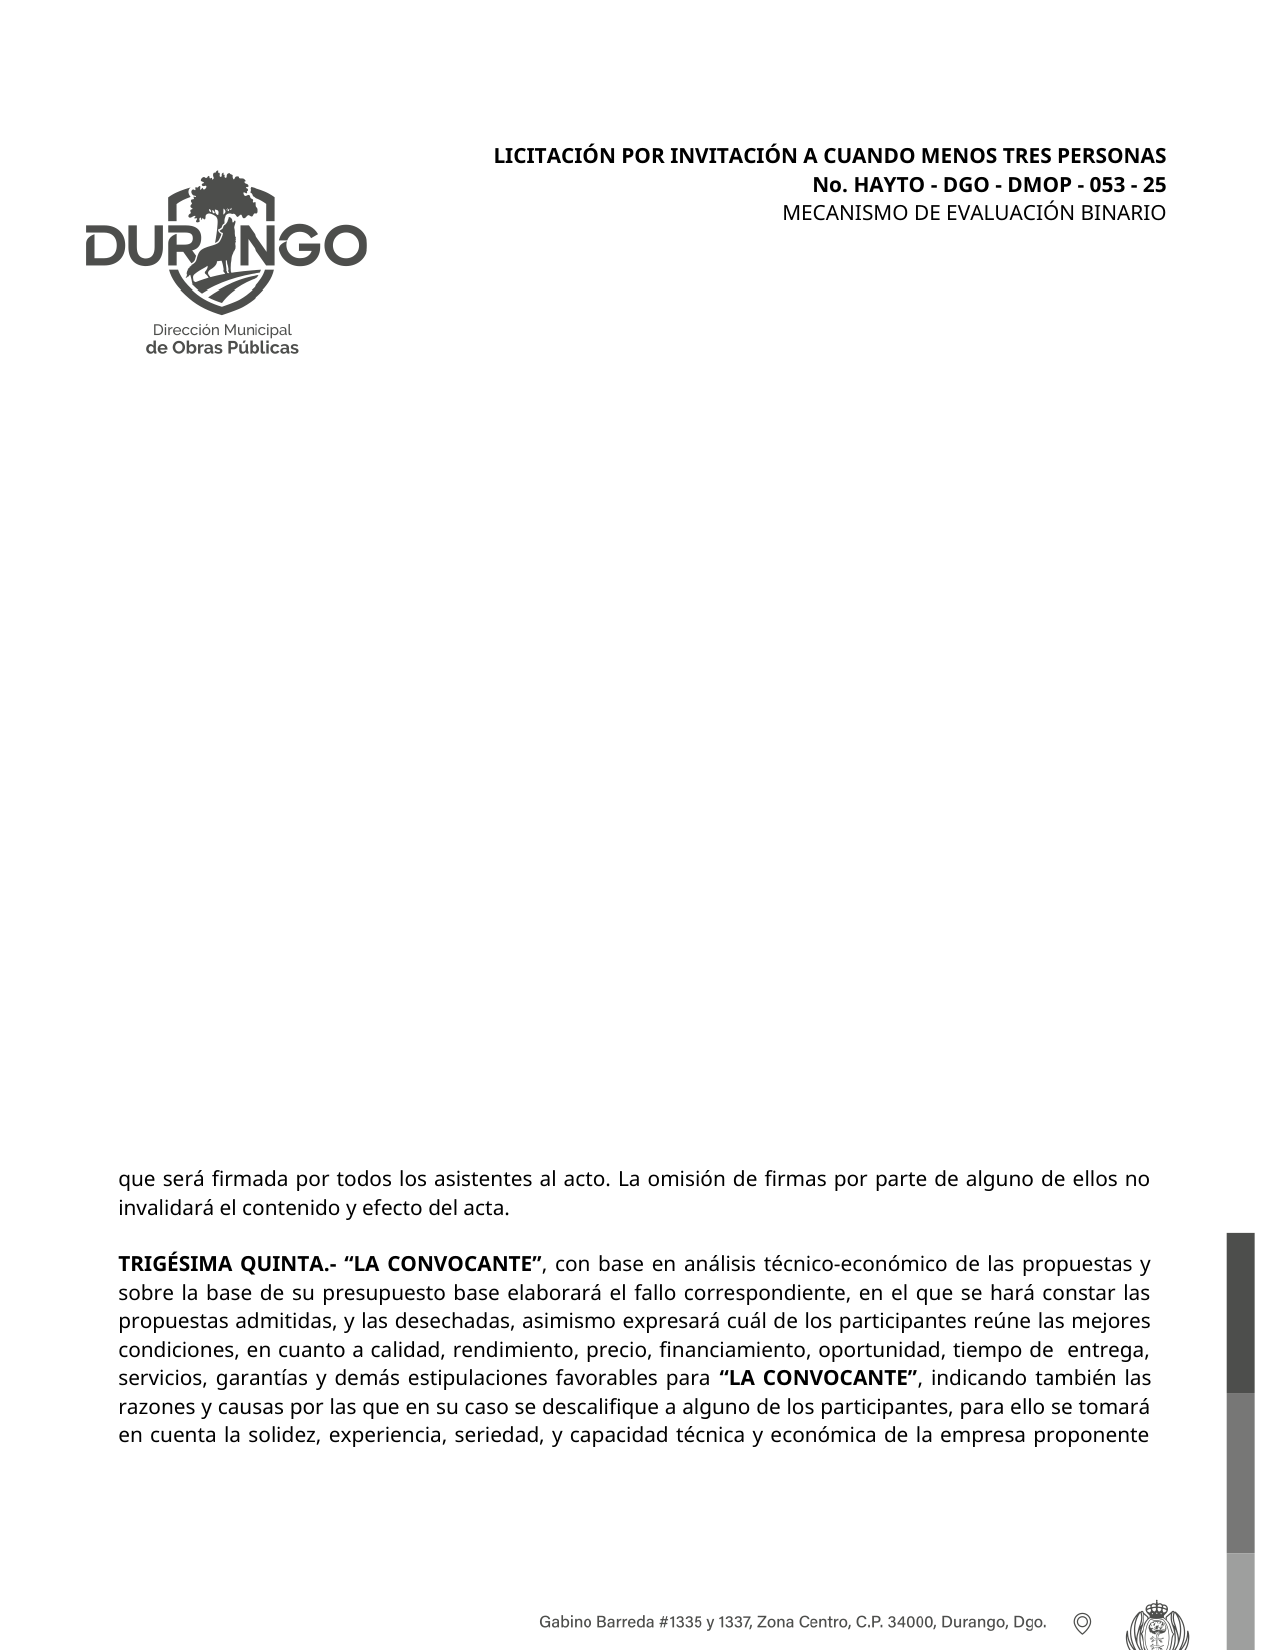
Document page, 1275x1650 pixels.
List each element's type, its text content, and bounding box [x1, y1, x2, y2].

text TRIGÉSIMA QUINTA.- “LA CONVOCANTE”, con base en análisis técnico-económico de las propuestas y sobre la base de su presupuesto base elaborará el fallo correspondiente, en el que se hará constar las propuestas admitidas, y las desechadas, asimismo expresará cuál de los participantes reúne las mejores condiciones, en cuanto a calidad, rendimiento, precio, financiamiento, oportunidad, tiempo de entrega, servicios, garantías y demás estipulaciones favorables para “LA CONVOCANTE”, indicando también las razones y causas por las que en su caso se descalifique a alguno de los participantes, para ello se tomará en cuenta la solidez, experiencia, seriedad, y capacidad técnica y económica de la empresa proponente de los servicios objeto de la presente licitación, ello de conformidad a lo estipulado en el artículo 45 de la Ley de Obras Públicas y Servicios Relacionados con la Misma para el Estado de Durango y sus Municipios. [118, 1249, 1152, 1449]
picture [34, 113, 1255, 1650]
text En el acta se hará constar la documentación presentada en la propuesta técnica y económica, las cuales serán aceptadas para su revisión detallada, entregándose a cada uno de los participantes copia del acta que será firmada por todos los asistentes al acto. La omisión de firmas por parte de alguno de ellos no invalidará el contenido y efecto del acta. [118, 1164, 1152, 1221]
